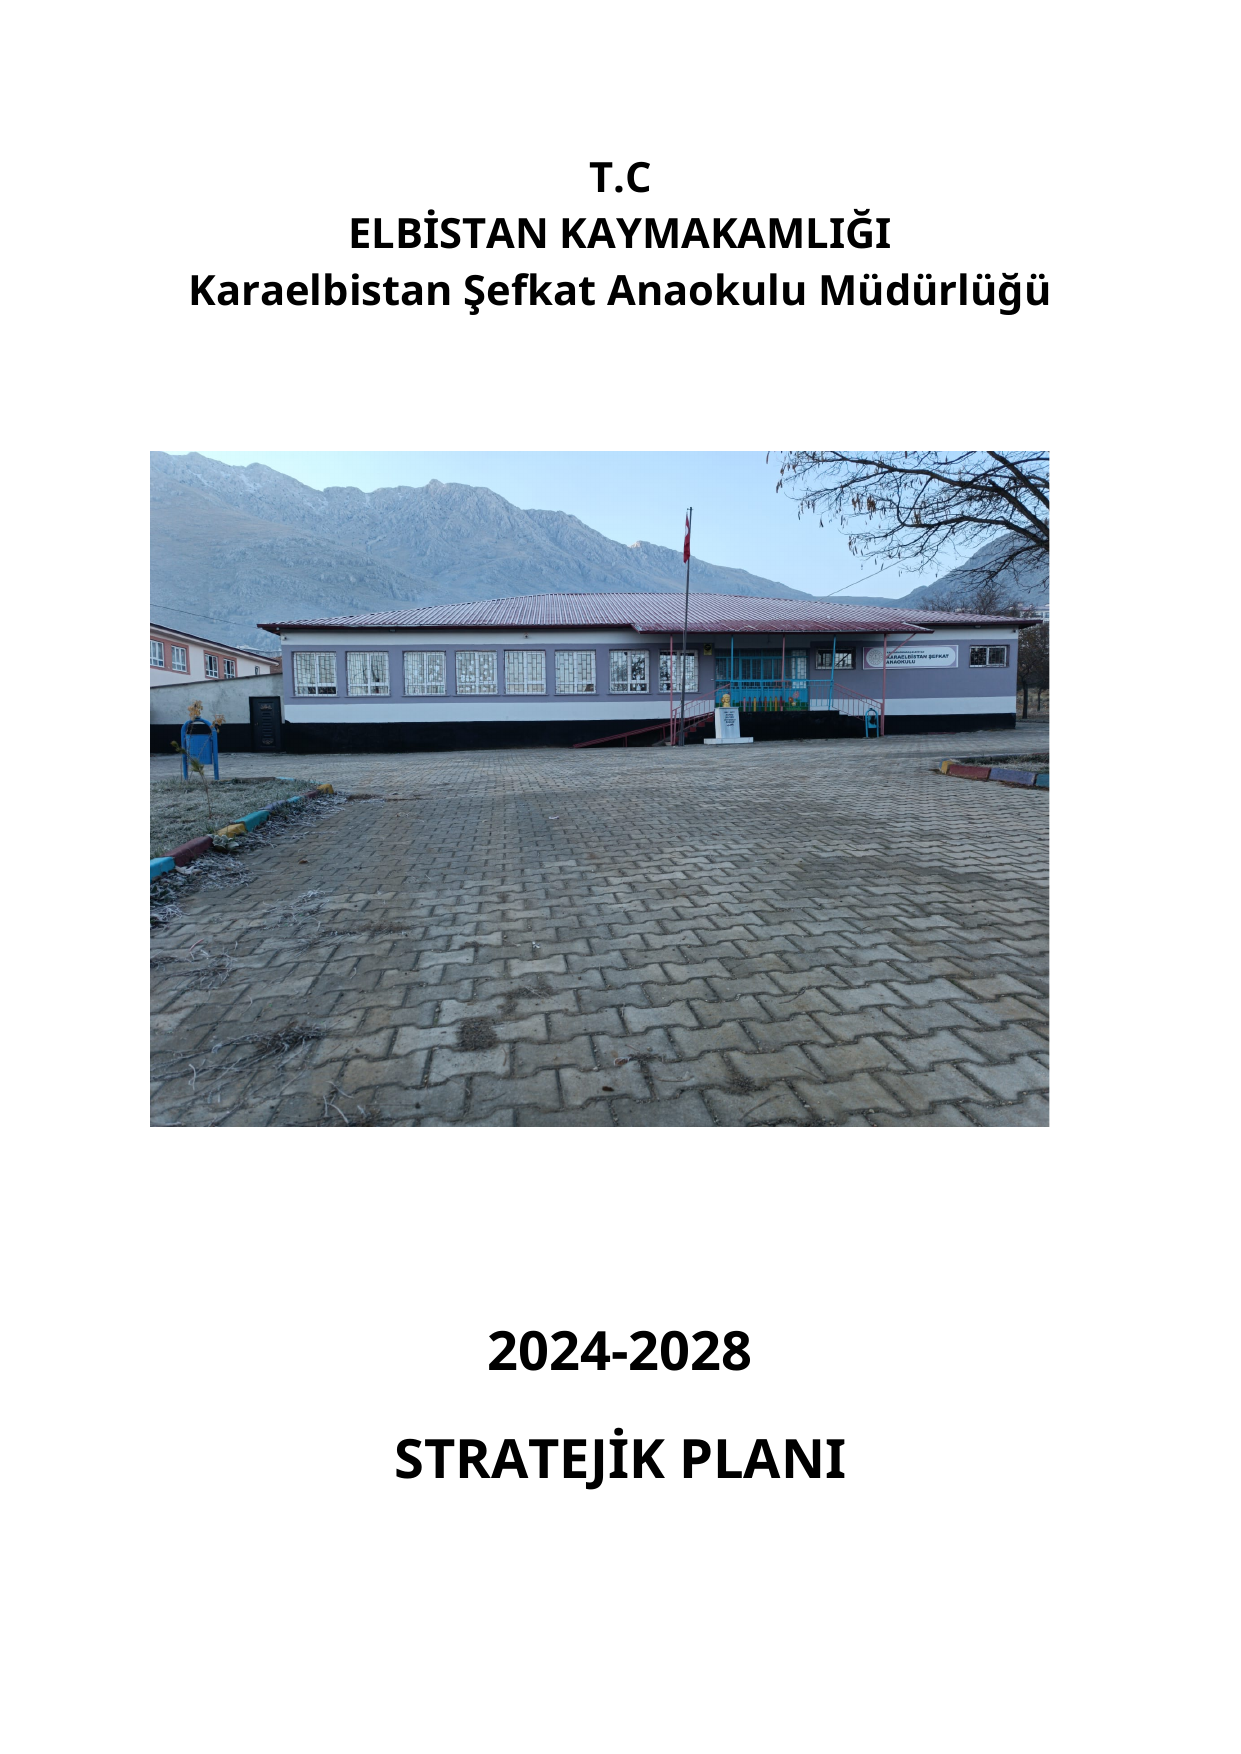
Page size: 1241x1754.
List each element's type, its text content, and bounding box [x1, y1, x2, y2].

picture [150, 451, 1050, 1127]
text STRATEJİK PLANI [148, 1421, 1093, 1494]
text Karaelbistan Şefkat Anaokulu Müdürlüğü [148, 261, 1093, 318]
text 2024-2028 [148, 1312, 1093, 1386]
text ELBİSTAN KAYMAKAMLIĞI [148, 204, 1093, 261]
text T.C [148, 148, 1093, 204]
